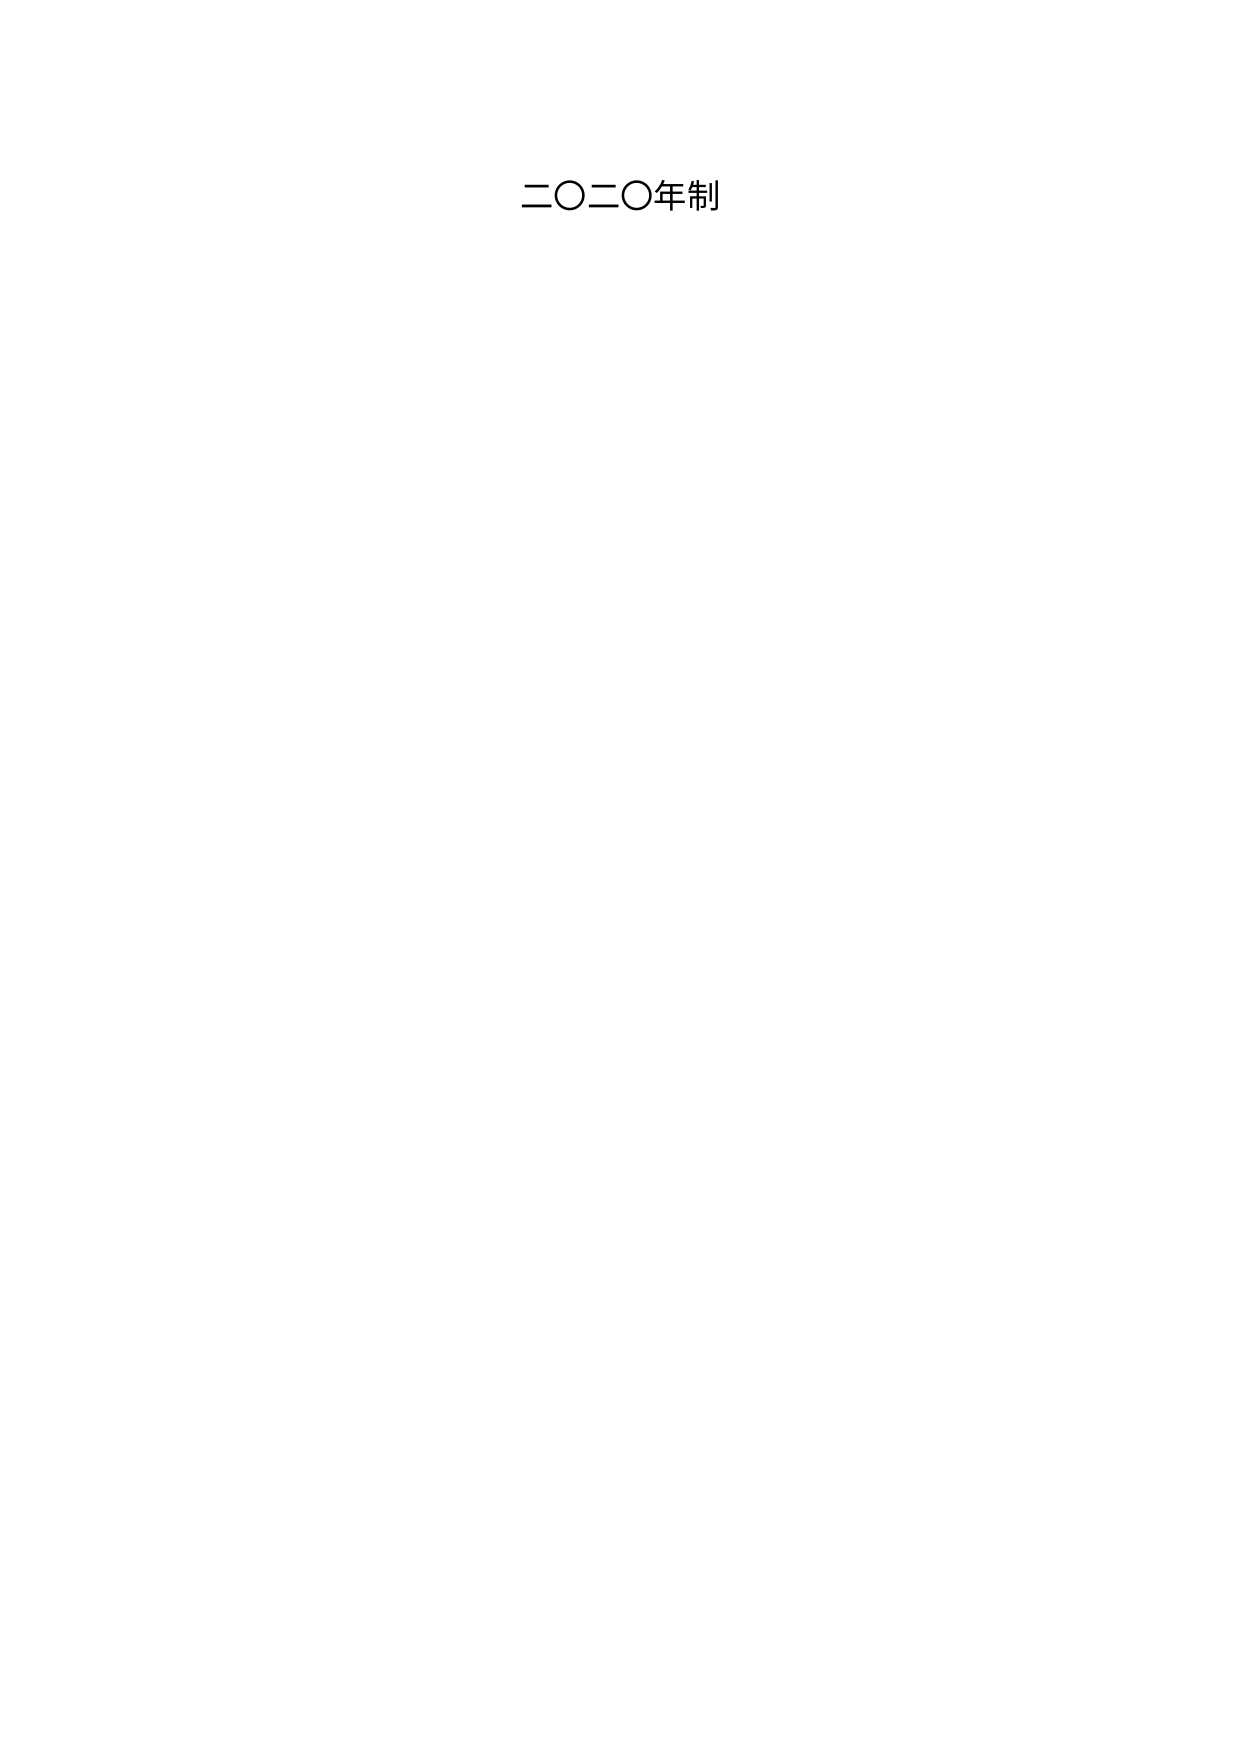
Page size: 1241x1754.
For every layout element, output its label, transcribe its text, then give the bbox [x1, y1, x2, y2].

text 二〇二〇年制 [187, 162, 1053, 227]
